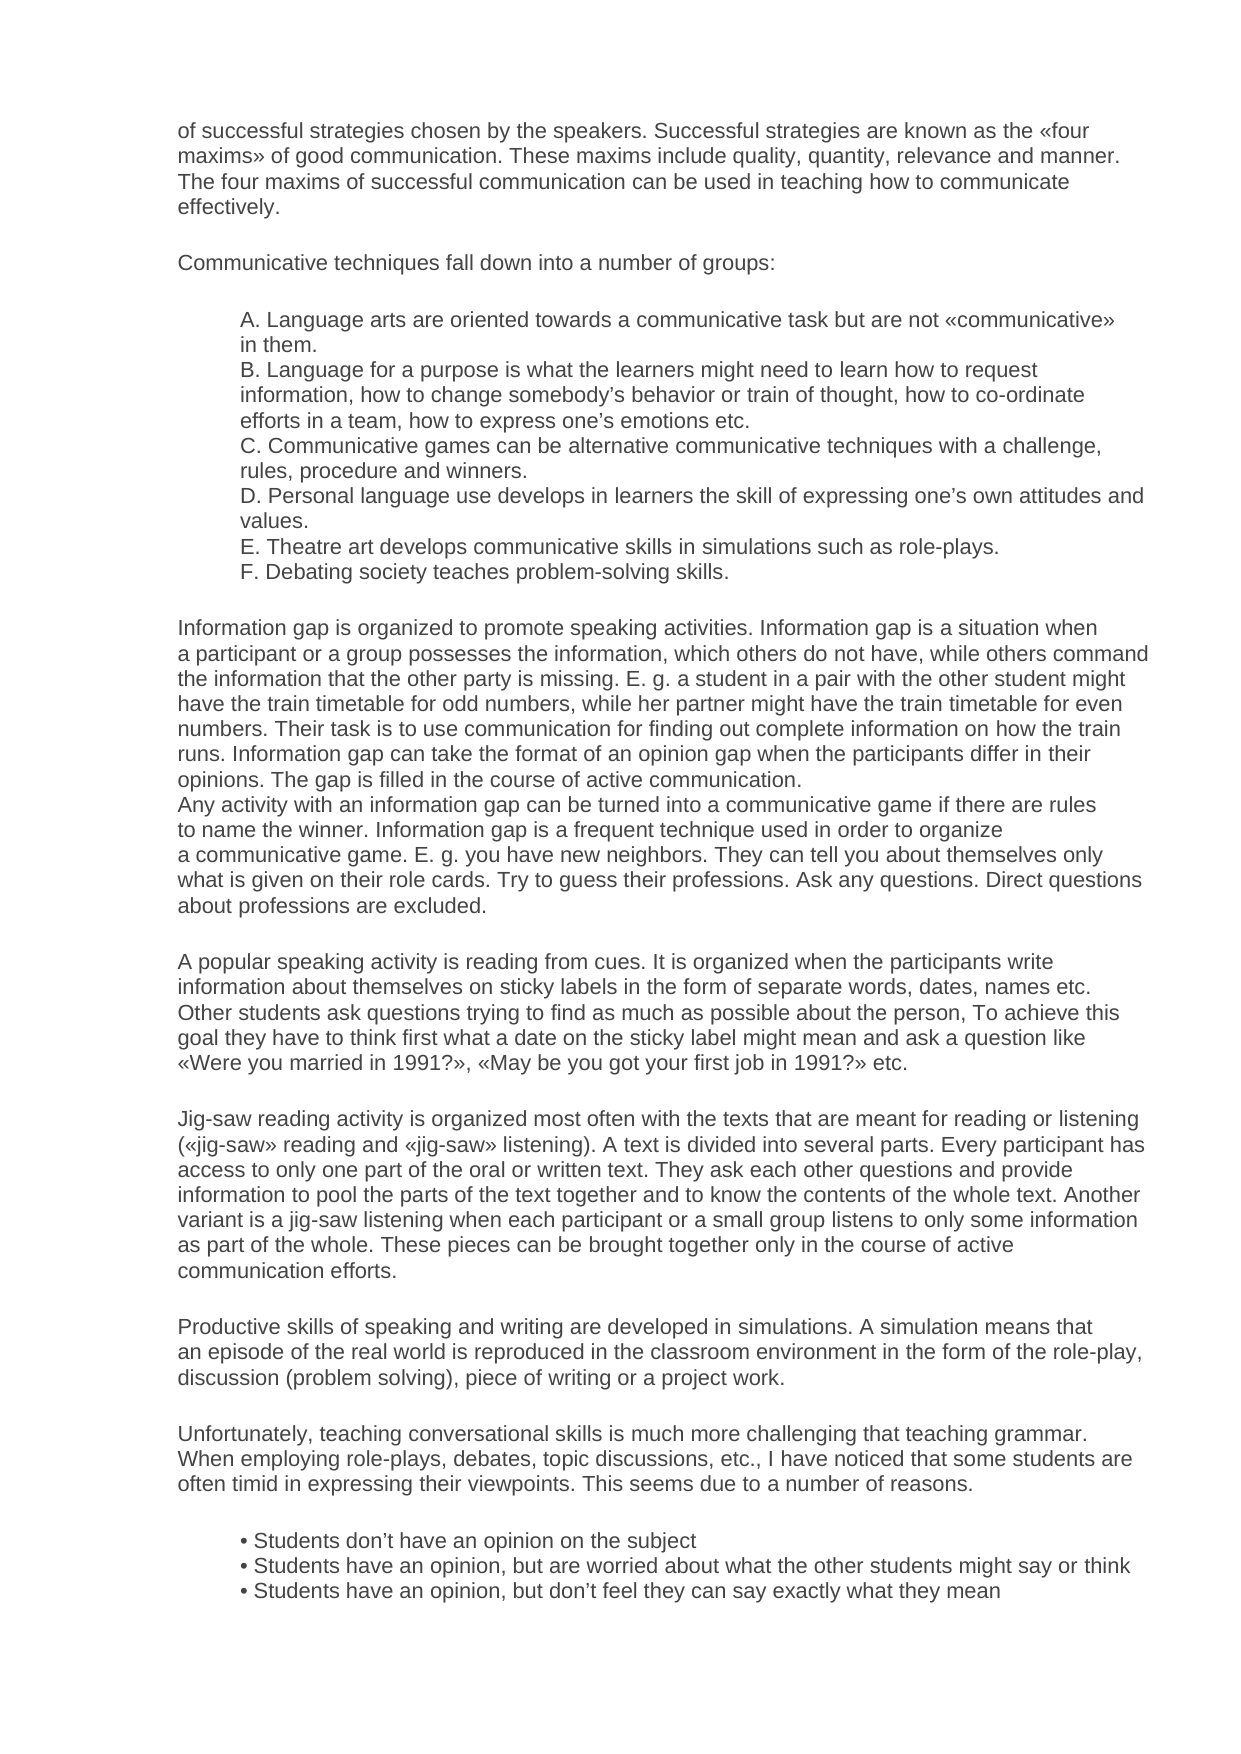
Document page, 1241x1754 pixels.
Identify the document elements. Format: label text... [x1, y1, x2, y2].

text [240, 1528, 1152, 1603]
text A. Language arts are oriented towards a communicative task but are not «communicative» in them. B. Language for a purpose is what the learners might need to learn how to request information, how to change somebody’s behavior or train of thought, how to co-ordinate efforts in a team, how to express one’s emotions etc. C. Communicative games can be alternative communicative techniques with a challenge, rules, procedure and winners. D. Personal language use develops in learners the skill of expressing one’s own attitudes and values. E. Theatre art develops communicative skills in simulations such as role-plays. F. Debating society teaches problem-solving skills. [240, 307, 1152, 584]
text Jig-saw reading activity is organized most often with the texts that are meant for reading or listening («jig-saw» reading and «jig-saw» listening). A text is divided into several parts. Every participant has access to only one part of the oral or written text. They ask each other questions and provide information to pool the parts of the text together and to know the contents of the whole text. Another variant is a jig-saw listening when each participant or a small group listens to only some information as part of the whole. These pieces can be brought together only in the course of active communication efforts. [177, 1106, 1152, 1283]
text Unfortunately, teaching conversational skills is much more challenging that teaching grammar. When employing role-plays, debates, topic discussions, etc., I have noticed that some students are often timid in expressing their viewpoints. This seems due to a number of reasons. [177, 1421, 1152, 1496]
text Information gap is organized to promote speaking activities. Information gap is a situation when a participant or a group possesses the information, which others do not have, while others command the information that the other party is missing. E. g. a student in a pair with the other student might have the train timetable for odd numbers, while her partner might have the train timetable for even numbers. Their task is to use communication for finding out complete information on how the train runs. Information gap can take the format of an opinion gap when the participants differ in their opinions. The gap is filled in the course of active communication. Any activity with an information gap can be turned into a communicative game if there are rules to name the winner. Information gap is a frequent technique used in order to organize a communicative game. E. g. you have new neighbors. They can tell you about themselves only what is given on their role cards. Try to guess their professions. Ask any questions. Direct questions about professions are excluded. [177, 615, 1152, 918]
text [177, 118, 1152, 219]
text Communicative techniques fall down into a number of groups: [177, 250, 1152, 275]
text Productive skills of speaking and writing are developed in simulations. A simulation means that an episode of the real world is reproduced in the classroom environment in the form of the role-play, discussion (problem solving), piece of writing or a project work. [177, 1314, 1152, 1389]
text A popular speaking activity is reading from cues. It is organized when the participants write information about themselves on sticky labels in the form of separate words, dates, names etc. Other students ask questions trying to find as much as possible about the person, To achieve this goal they have to think first what a date on the sticky label might mean and ask a question like «Were you married in 1991?», «May be you got your first job in 1991?» etc. [177, 949, 1152, 1075]
